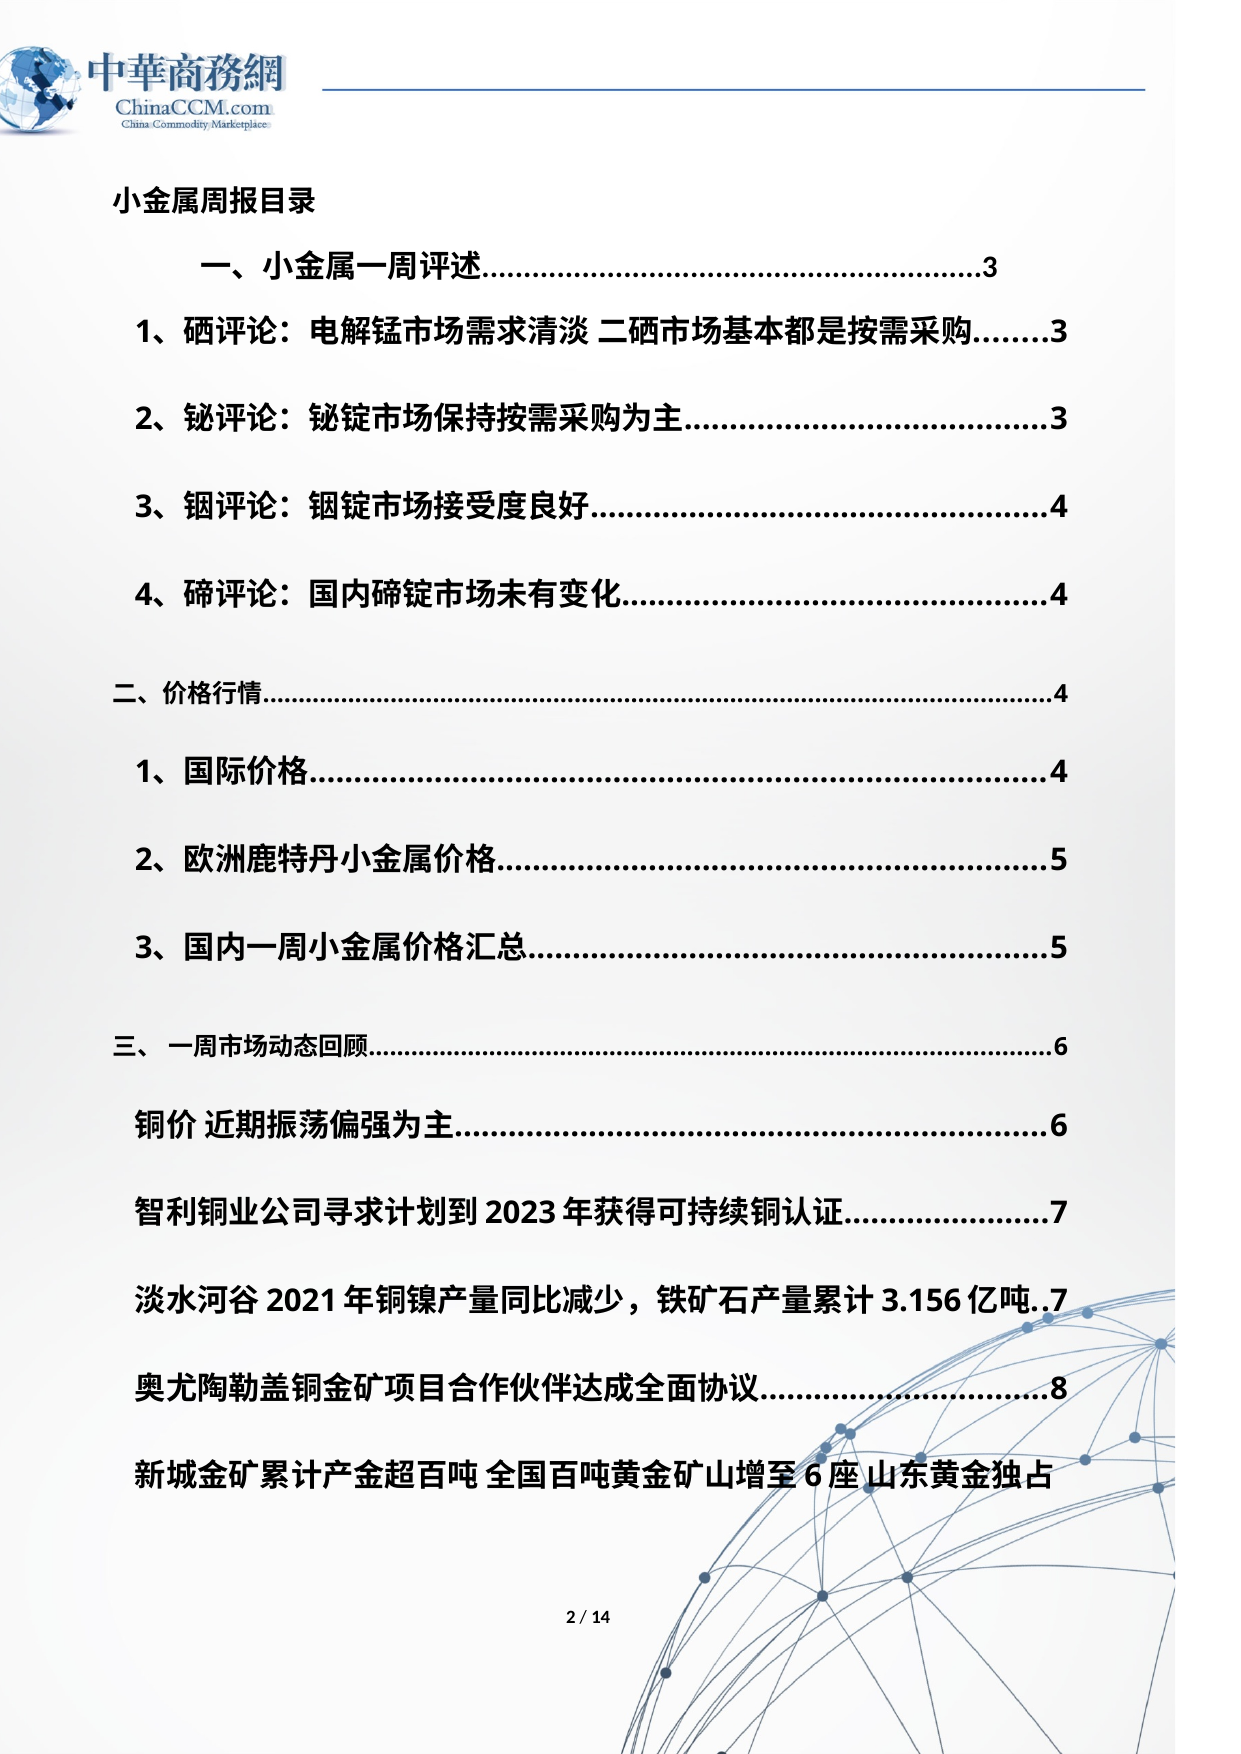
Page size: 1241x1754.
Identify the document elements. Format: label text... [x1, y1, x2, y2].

text 奥尤陶勒盖铜金矿项目合作伙伴达成全面协议 8 [134, 1353, 1063, 1418]
text 三、 一周市场动态回顾 6 [113, 1012, 1063, 1077]
picture [0, 0, 1176, 1754]
text 1、国际价格 4 [134, 737, 1063, 802]
text 2、铋评论：铋锭市场保持按需采购为主 3 [134, 384, 1063, 449]
text 3、国内一周小金属价格汇总 5 [134, 912, 1063, 977]
text 二、价格行情 4 [113, 659, 1063, 724]
text 小金属周报目录 [113, 166, 1063, 231]
text 2、欧洲鹿特丹小金属价格 5 [134, 824, 1063, 889]
text 淡水河谷2021年铜镍产量同比减少，铁矿石产量累计3.156亿吨 7 [134, 1265, 1063, 1330]
text 1、硒评论：电解锰市场需求清淡 二硒市场基本都是按需采购 3 [134, 296, 1063, 361]
text 3、铟评论：铟锭市场接受度良好 4 [134, 471, 1063, 536]
text 智利铜业公司寻求计划到2023年获得可持续铜认证 7 [134, 1178, 1063, 1243]
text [134, 1441, 1063, 1506]
text 一、小金属一周评述 3 [200, 231, 1063, 296]
text 4、碲评论：国内碲锭市场未有变化 4 [134, 559, 1063, 624]
text 铜价 近期振荡偏强为主 6 [134, 1090, 1063, 1155]
